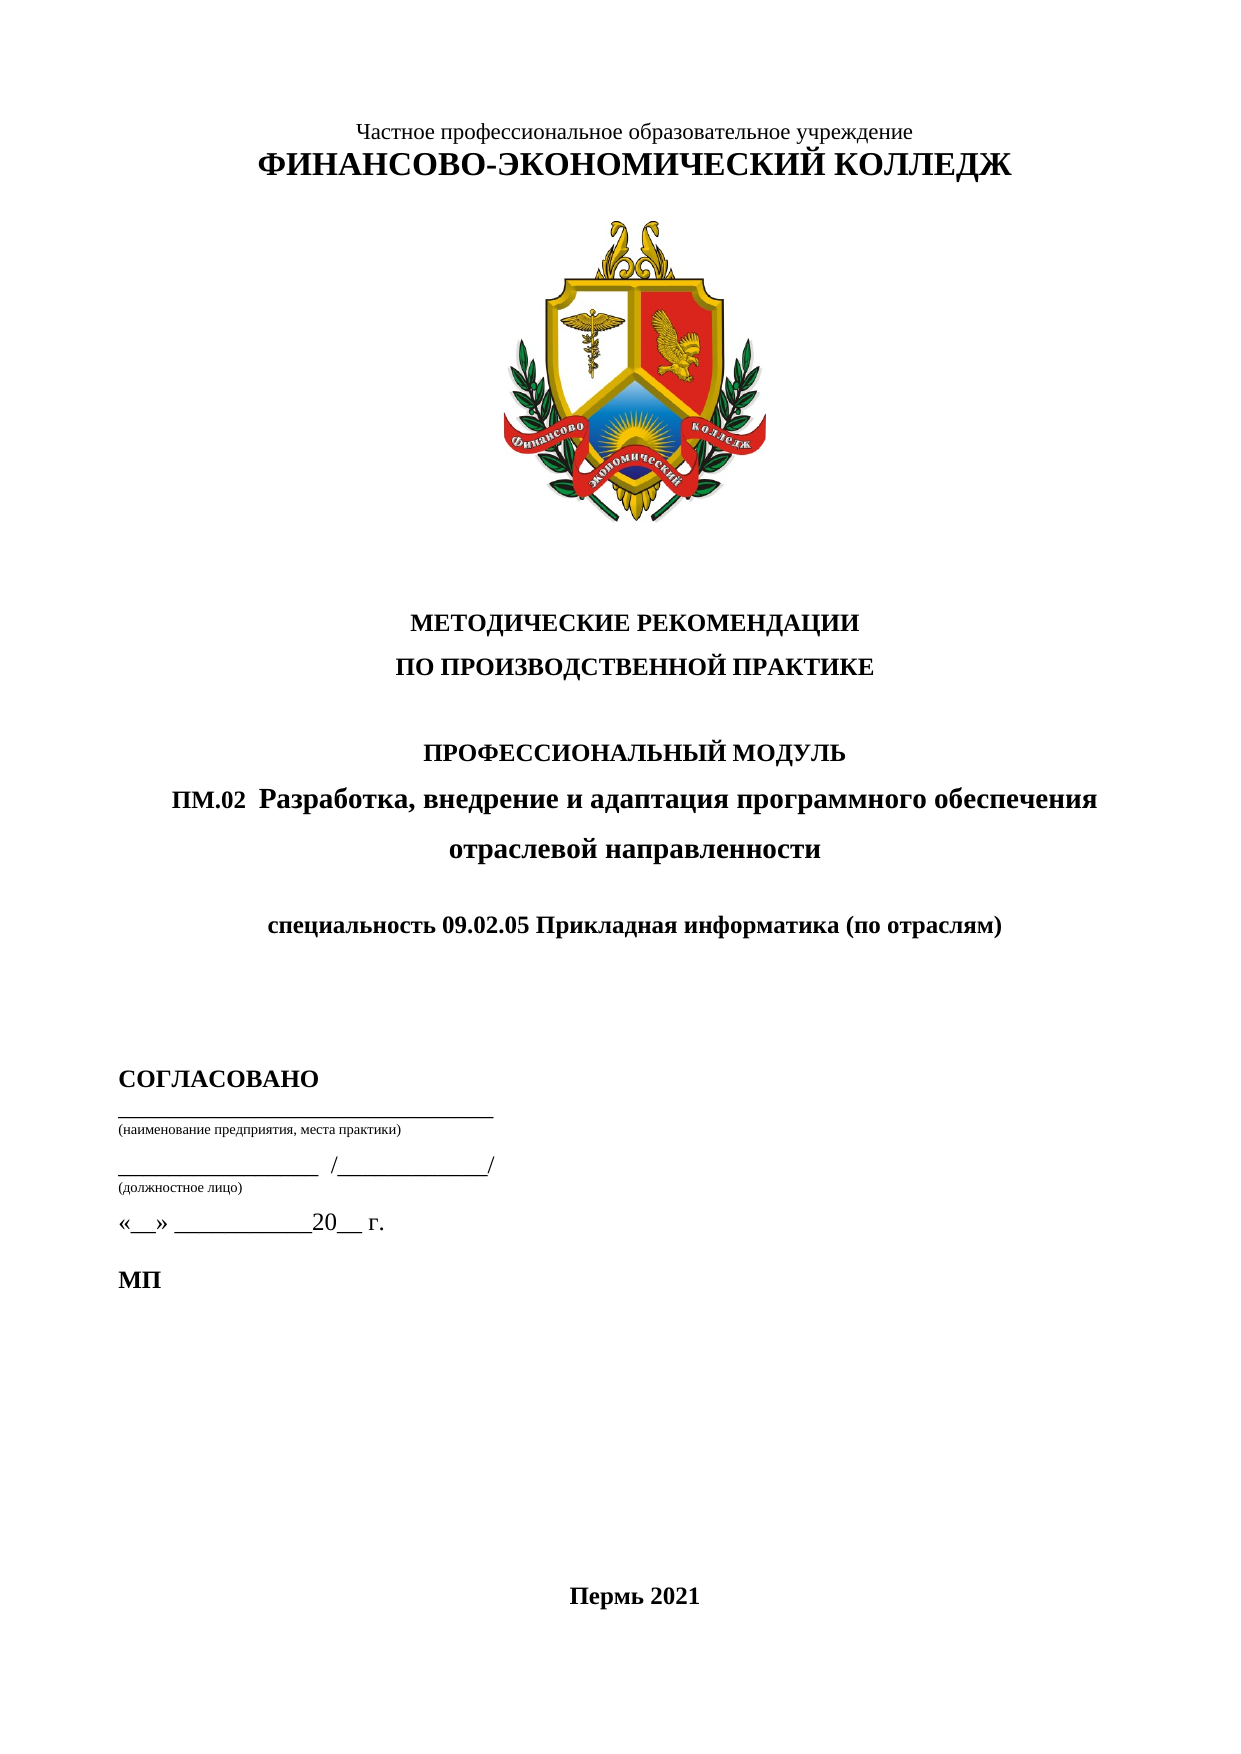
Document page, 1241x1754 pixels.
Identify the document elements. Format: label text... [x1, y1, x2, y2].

text специальность 09.02.05 Прикладная информатика (по отраслям) [118, 910, 1152, 939]
text Частное профессиональное образовательное учреждение [118, 118, 1152, 144]
text СОГЛАСОВАНО [118, 1064, 1152, 1092]
picture [503, 221, 766, 523]
text «__» ___________20__ г. [118, 1207, 1152, 1236]
text ПРОФЕССИОНАЛЬНЫЙ МОДУЛЬ [118, 738, 1152, 767]
text ПО ПРОИЗВОДСТВЕННОЙ ПРАКТИКЕ [118, 652, 1152, 680]
text (наименование предприятия, места практики) [118, 1121, 1152, 1150]
text ФИНАНСОВО-ЭКОНОМИЧЕСКИЙ КОЛЛЕДЖ [118, 144, 1152, 183]
text ________________ /____________/ [118, 1150, 1152, 1179]
text (должностное лицо) [118, 1179, 1152, 1207]
text ______________________________ [118, 1092, 1152, 1121]
text Пермь 2021 [118, 1581, 1152, 1610]
text МП [118, 1265, 1152, 1294]
text МЕТОДИЧЕСКИЕ РЕКОМЕНДАЦИИ [118, 608, 1152, 637]
text ПМ.02 Разработка, внедрение и адаптация программного обеспечения отраслевой направленности [118, 781, 1152, 865]
